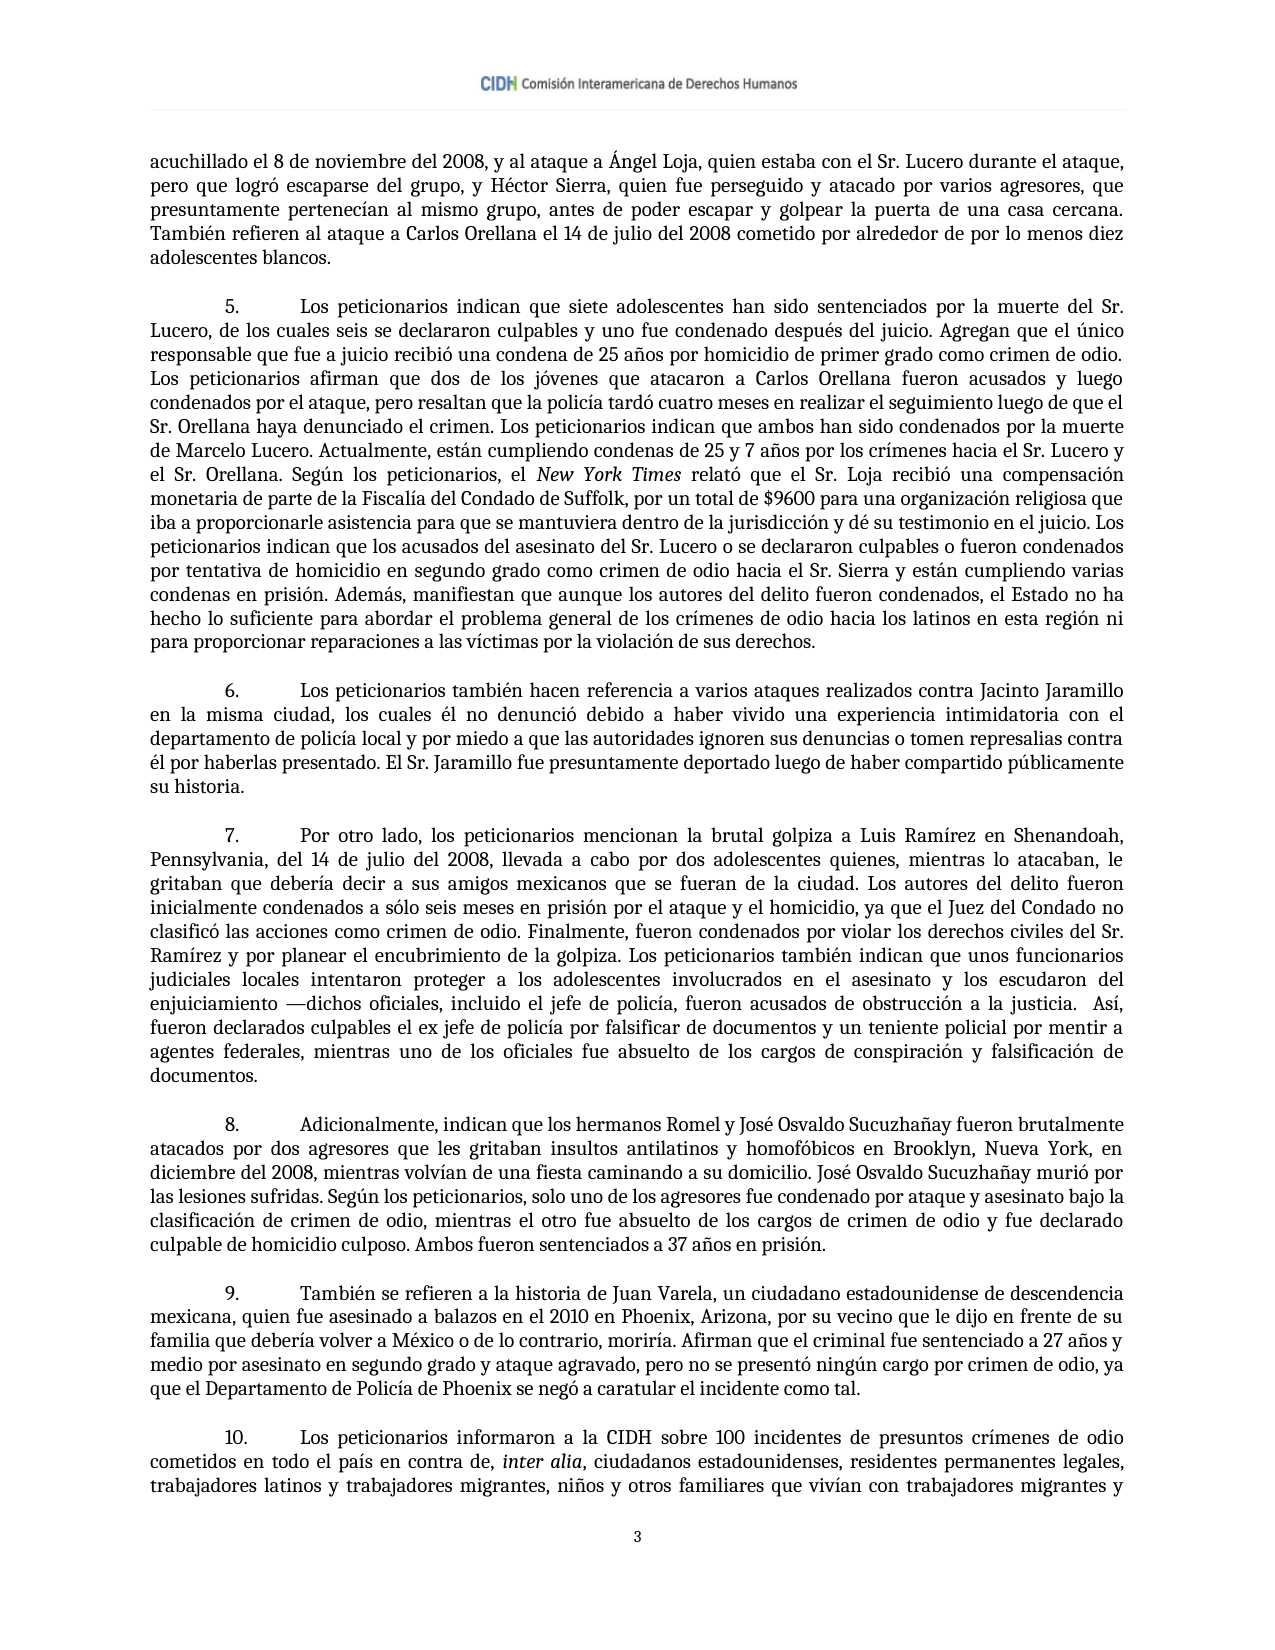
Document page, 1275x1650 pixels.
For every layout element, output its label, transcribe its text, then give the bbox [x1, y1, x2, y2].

list También se refieren a la historia de Juan Varela, un ciudadano estadounidense de descendencia mexicana, quien fue asesinado a balazos en el 2010 en Phoenix, Arizona, por su vecino que le dijo en frente de su familia que debería volver a México o de lo contrario, moriría. Afirman que el criminal fue sentenciado a 27 años y medio por asesinato en segundo grado y ataque agravado, pero no se presentó ningún cargo por crimen de odio, ya que el Departamento de Policía de Phoenix se negó a caratular el incidente como tal. [150, 1281, 1125, 1401]
list Adicionalmente, indican que los hermanos Romel y José Osvaldo Sucuzhañay fueron brutalmente atacados por dos agresores que les gritaban insultos antilatinos y homofóbicos en Brooklyn, Nueva York, en diciembre del 2008, mientras volvían de una fiesta caminando a su domicilio. José Osvaldo Sucuzhañay murió por las lesiones sufridas. Según los peticionarios, solo uno de los agresores fue condenado por ataque y asesinato bajo la clasificación de crimen de odio, mientras el otro fue absuelto de los cargos de crimen de odio y fue declarado culpable de homicidio culposo. Ambos fueron sentenciados a 37 años en prisión. [150, 1112, 1125, 1256]
list Los peticionarios indican que siete adolescentes han sido sentenciados por la muerte del Sr. Lucero, de los cuales seis se declararon culpables y uno fue condenado después del juicio. Agregan que el único responsable que fue a juicio recibió una condena de 25 años por homicidio de primer grado como crimen de odio. Los peticionarios afirman que dos de los jóvenes que atacaron a Carlos Orellana fueron acusados y luego condenados por el ataque, pero resaltan que la policía tardó cuatro meses en realizar el seguimiento luego de que el Sr. Orellana haya denunciado el crimen. Los peticionarios indican que ambos han sido condenados por la muerte de Marcelo Lucero. Actualmente, están cumpliendo condenas de 25 y 7 años por los crímenes hacia el Sr. Lucero y el Sr. Orellana. Según los peticionarios, el New York Times relató que el Sr. Loja recibió una compensación monetaria de parte de la Fiscalía del Condado de Suffolk, por un total de $9600 para una organización religiosa que iba a proporcionarle asistencia para que se mantuviera dentro de la jurisdicción y dé su testimonio en el juicio. Los peticionarios indican que los acusados del asesinato del Sr. Lucero o se declararon culpables o fueron condenados por tentativa de homicidio en segundo grado como crimen de odio hacia el Sr. Sierra y están cumpliendo varias condenas en prisión. Además, manifiestan que aunque los autores del delito fueron condenados, el Estado no ha hecho lo suficiente para abordar el problema general de los crímenes de odio hacia los latinos en esta región ni para proporcionar reparaciones a las víctimas por la violación de sus derechos. [150, 295, 1125, 654]
list Los peticionarios también hacen referencia a varios ataques realizados contra Jacinto Jaramillo en la misma ciudad, los cuales él no denunció debido a haber vivido una experiencia intimidatoria con el departamento de policía local y por miedo a que las autoridades ignoren sus denuncias o tomen represalias contra él por haberlas presentado. El Sr. Jaramillo fue presuntamente deportado luego de haber compartido públicamente su historia. [150, 679, 1125, 799]
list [150, 1426, 1125, 1498]
picture [475, 75, 800, 93]
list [150, 150, 1125, 270]
list Por otro lado, los peticionarios mencionan la brutal golpiza a Luis Ramírez en Shenandoah, Pennsylvania, del 14 de julio del 2008, llevada a cabo por dos adolescentes quienes, mientras lo atacaban, le gritaban que debería decir a sus amigos mexicanos que se fueran de la ciudad. Los autores del delito fueron inicialmente condenados a sólo seis meses en prisión por el ataque y el homicidio, ya que el Juez del Condado no clasificó las acciones como crimen de odio. Finalmente, fueron condenados por violar los derechos civiles del Sr. Ramírez y por planear el encubrimiento de la golpiza. Los peticionarios también indican que unos funcionarios judiciales locales intentaron proteger a los adolescentes involucrados en el asesinato y los escudaron del enjuiciamiento —dichos oficiales, incluido el jefe de policía, fueron acusados de obstrucción a la justicia. Así, fueron declarados culpables el ex jefe de policía por falsificar de documentos y un teniente policial por mentir a agentes federales, mientras uno de los oficiales fue absuelto de los cargos de conspiración y falsificación de documentos. [150, 824, 1125, 1087]
